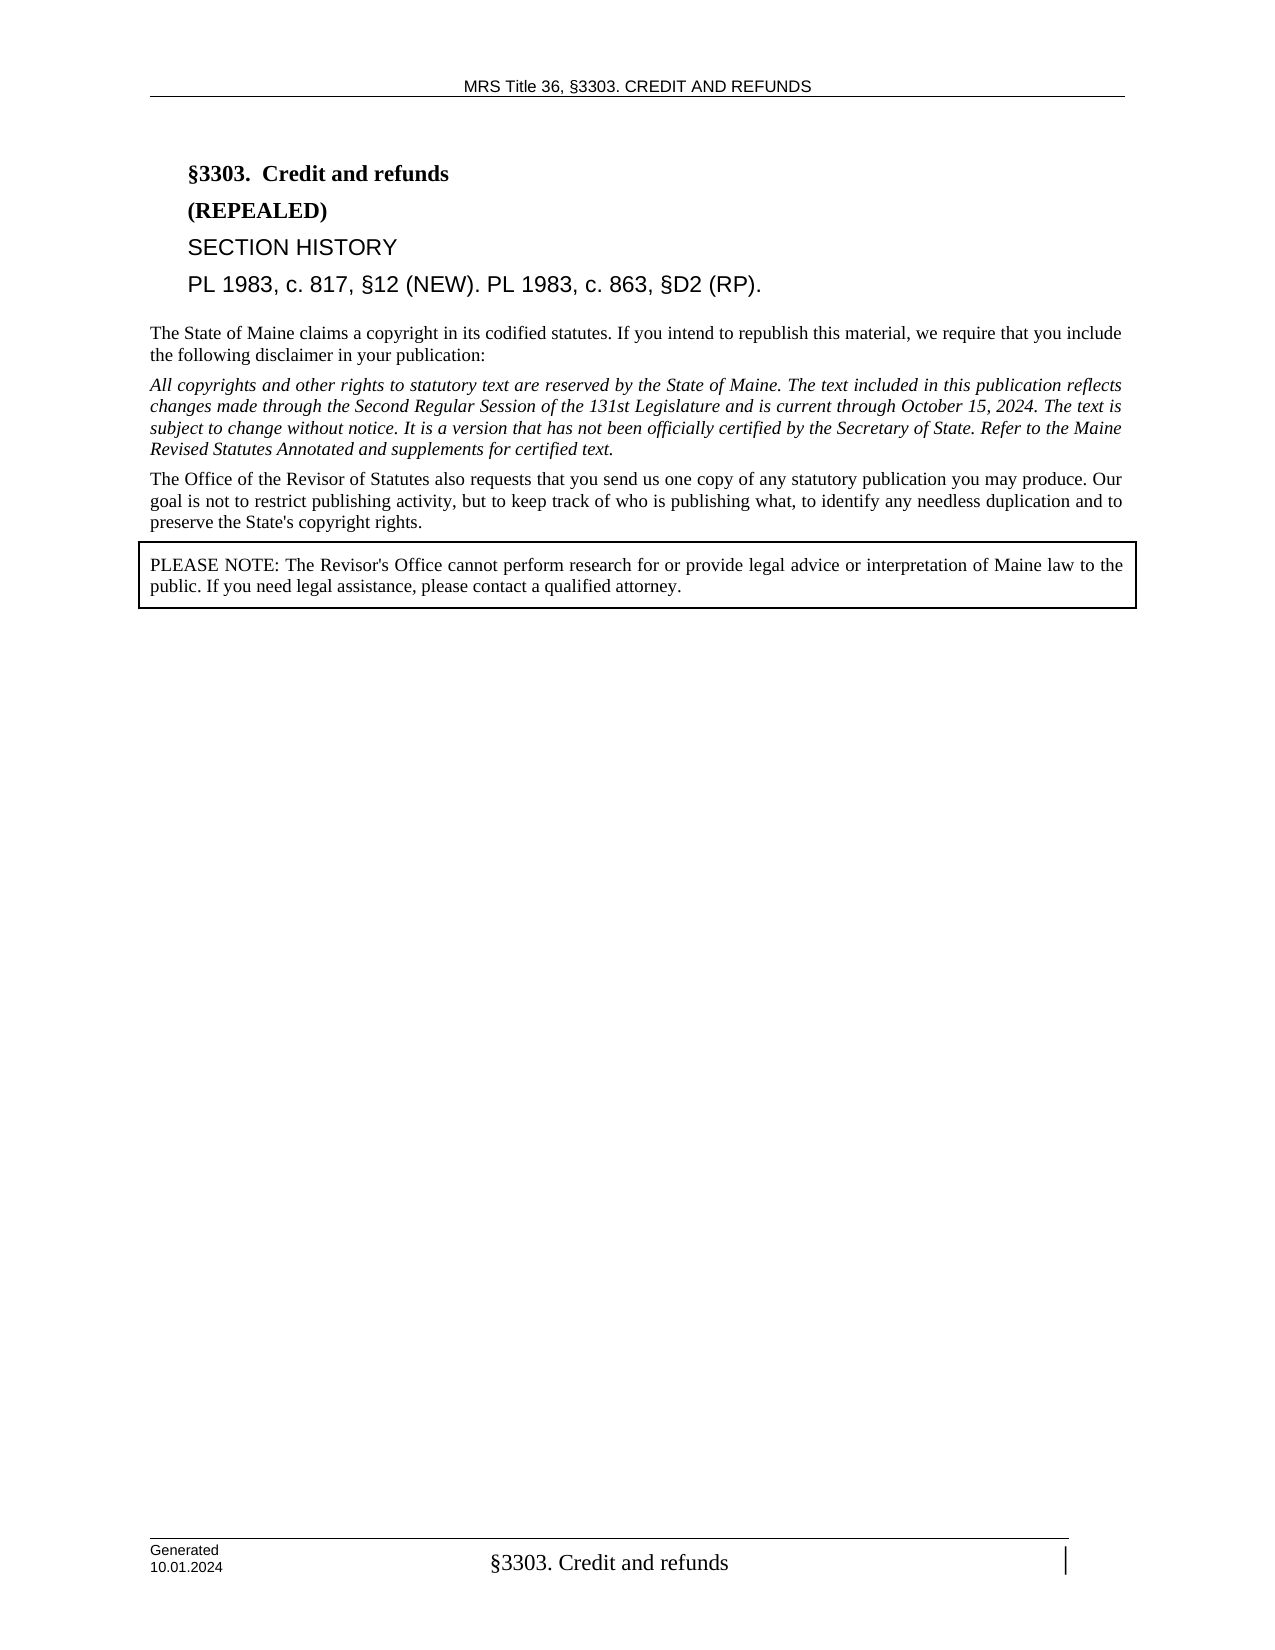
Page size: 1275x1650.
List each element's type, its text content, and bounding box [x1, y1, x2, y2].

text PLEASE NOTE: The Revisor's Office cannot perform research for or provide legal advice or interpretation of Maine law to the public. If you need legal assistance, please contact a qualified attorney. [140, 543, 1135, 607]
text §3303. Credit and refunds [187, 160, 1125, 187]
text PL 1983, c. 817, §12 (NEW). PL 1983, c. 863, §D2 (RP). [187, 271, 1125, 297]
text (REPEALED) [187, 197, 1125, 223]
text The State of Maine claims a copyright in its codified statutes. If you intend to republish this material, we require that you include the following disclaimer in your publication: [150, 322, 1125, 365]
text SECTION HISTORY [187, 234, 1125, 260]
text The Office of the Revisor of Statutes also requests that you send us one copy of any statutory publication you may produce. Our goal is not to restrict publishing activity, but to keep track of who is publishing what, to identify any needless duplication and to preserve the State's copyright rights. [150, 468, 1125, 533]
text All copyrights and other rights to statutory text are reserved by the State of Maine. The text included in this publication reflects changes made through the Second Regular Session of the 131st Legislature and is current through October 15, 2024 . The text is subject to change without notice. It is a version that has not been officially certified by the Secretary of State. Refer to the Maine Revised Statutes Annotated and supplements for certified text. [150, 373, 1125, 460]
